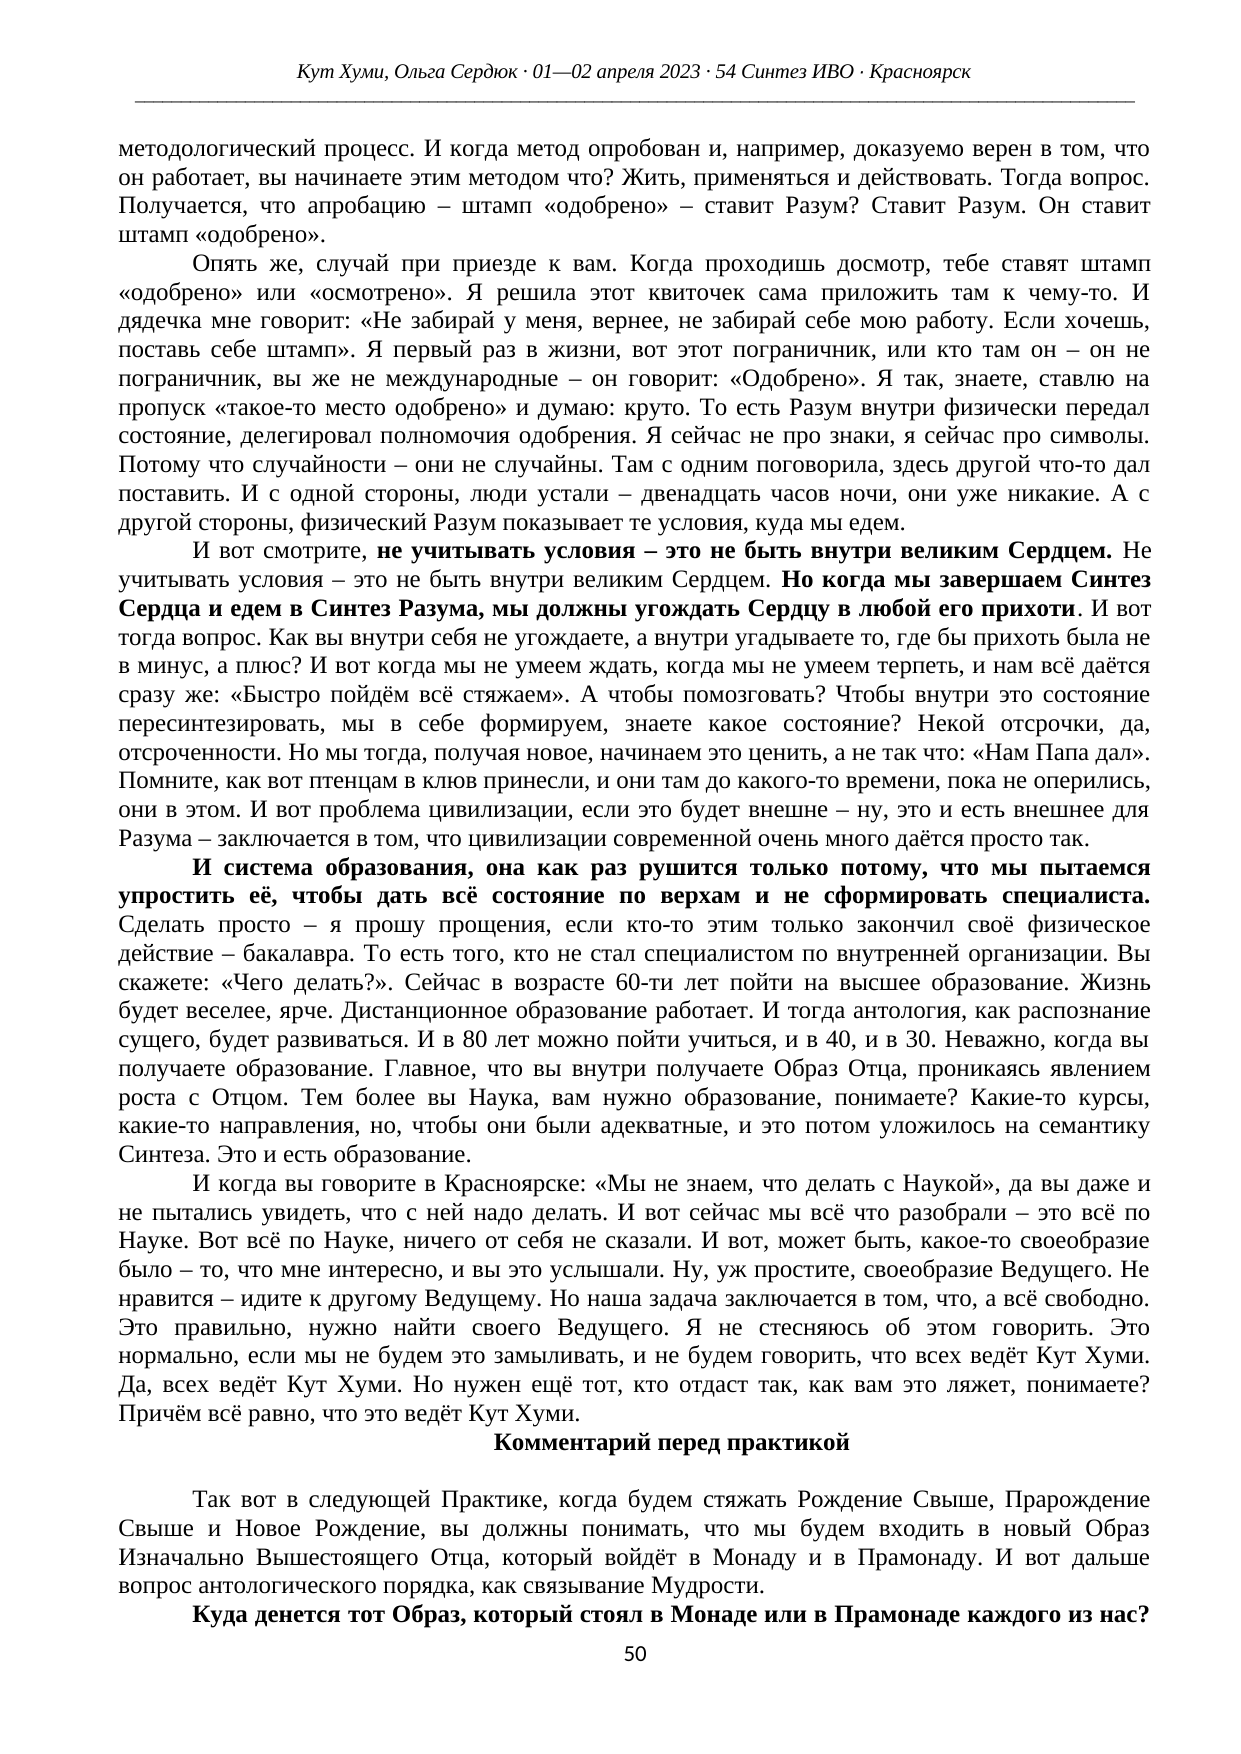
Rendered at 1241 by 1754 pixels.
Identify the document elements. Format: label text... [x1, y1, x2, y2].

text Так вот в следующей Практике, когда будем стяжать Рождение Свыше, Прарождение Свыше и Новое Рождение, вы должны понимать, что мы будем входить в новый Образ Изначально Вышестоящего Отца, который войдёт в Монаду и в Прамонаду. И вот дальше вопрос антологического порядка, как связывание Мудрости. [118, 1484, 1152, 1599]
text И когда вы говорите в Красноярске: «Мы не знаем, что делать с Наукой», да вы даже и не пытались увидеть, что с ней надо делать. И вот сейчас мы всё что разобрали – это всё по Науке. Вот всё по Науке, ничего от себя не сказали. И вот, может быть, какое-то своеобразие было – то, что мне интересно, и вы это услышали. Ну, уж простите, своеобразие Ведущего. Не нравится – идите к другому Ведущему. Но наша задача заключается в том, что, а всё свободно. Это правильно, нужно найти своего Ведущего. Я не стесняюсь об этом говорить. Это нормально, если мы не будем это замыливать, и не будем говорить, что всех ведёт Кут Хуми. Да, всех ведёт Кут Хуми. Но нужен ещё тот, кто отдаст так, как вам это ляжет, понимаете? Причём всё равно, что это ведёт Кут Хуми. [118, 1168, 1152, 1427]
subtitle Комментарий перед практикой [118, 1427, 1152, 1455]
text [118, 133, 1152, 248]
text И вот смотрите, не учитывать условия – это не быть внутри великим Сердцем. Не учитывать условия – это не быть внутри великим Сердцем. Но когда мы завершаем Синтез Сердца и едем в Синтез Разума, мы должны угождать Сердцу в любой его прихоти. И вот тогда вопрос. Как вы внутри себя не угождаете, а внутри угадываете то, где бы прихоть была не в минус, а плюс? И вот когда мы не умеем ждать, когда мы не умеем терпеть, и нам всё даётся сразу же: «Быстро пойдём всё стяжаем». А чтобы помозговать? Чтобы внутри это состояние пересинтезировать, мы в себе формируем, знаете какое состояние? Некой отсрочки, да, отсроченности. Но мы тогда, получая новое, начинаем это ценить, а не так что: «Нам Папа дал». Помните, как вот птенцам в клюв принесли, и они там до какого-то времени, пока не оперились, они в этом. И вот проблема цивилизации, если это будет внешне – ну, это и есть внешнее для Разума – заключается в том, что цивилизации современной очень много даётся просто так. [118, 535, 1152, 852]
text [118, 1599, 1152, 1628]
text Опять же, случай при приезде к вам. Когда проходишь досмотр, тебе ставят штамп «одобрено» или «осмотрено». Я решила этот квиточек сама приложить там к чему-то. И дядечка мне говорит: «Не забирай у меня, вернее, не забирай себе мою работу. Если хочешь, поставь себе штамп». Я первый раз в жизни, вот этот пограничник, или кто там он – он не пограничник, вы же не международные – он говорит: «Одобрено». Я так, знаете, ставлю на пропуск «такое-то место одобрено» и думаю: круто. То есть Разум внутри физически передал состояние, делегировал полномочия одобрения. Я сейчас не про знаки, я сейчас про символы. Потому что случайности – они не случайны. Там с одним поговорила, здесь другой что-то дал поставить. И с одной стороны, люди устали – двенадцать часов ночи, они уже никакие. А с другой стороны, физический Разум показывает те условия, куда мы едем. [118, 248, 1152, 535]
text И система образования, она как раз рушится только потому, что мы пытаемся упростить её, чтобы дать всё состояние по верхам и не сформировать специалиста. Сделать просто – я прошу прощения, если кто-то этим только закончил своё физическое действие – бакалавра. То есть того, кто не стал специалистом по внутренней организации. Вы скажете: «Чего делать?». Сейчас в возрасте 60-ти лет пойти на высшее образование. Жизнь будет веселее, ярче. Дистанционное образование работает. И тогда антология, как распознание сущего, будет развиваться. И в 80 лет можно пойти учиться, и в 40, и в 30. Неважно, когда вы получаете образование. Главное, что вы внутри получаете Образ Отца, проникаясь явлением роста с Отцом. Тем более вы Наука, вам нужно образование, понимаете? Какие-то курсы, какие-то направления, но, чтобы они были адекватные, и это потом уложилось на семантику Синтеза. Это и есть образование. [118, 852, 1152, 1168]
